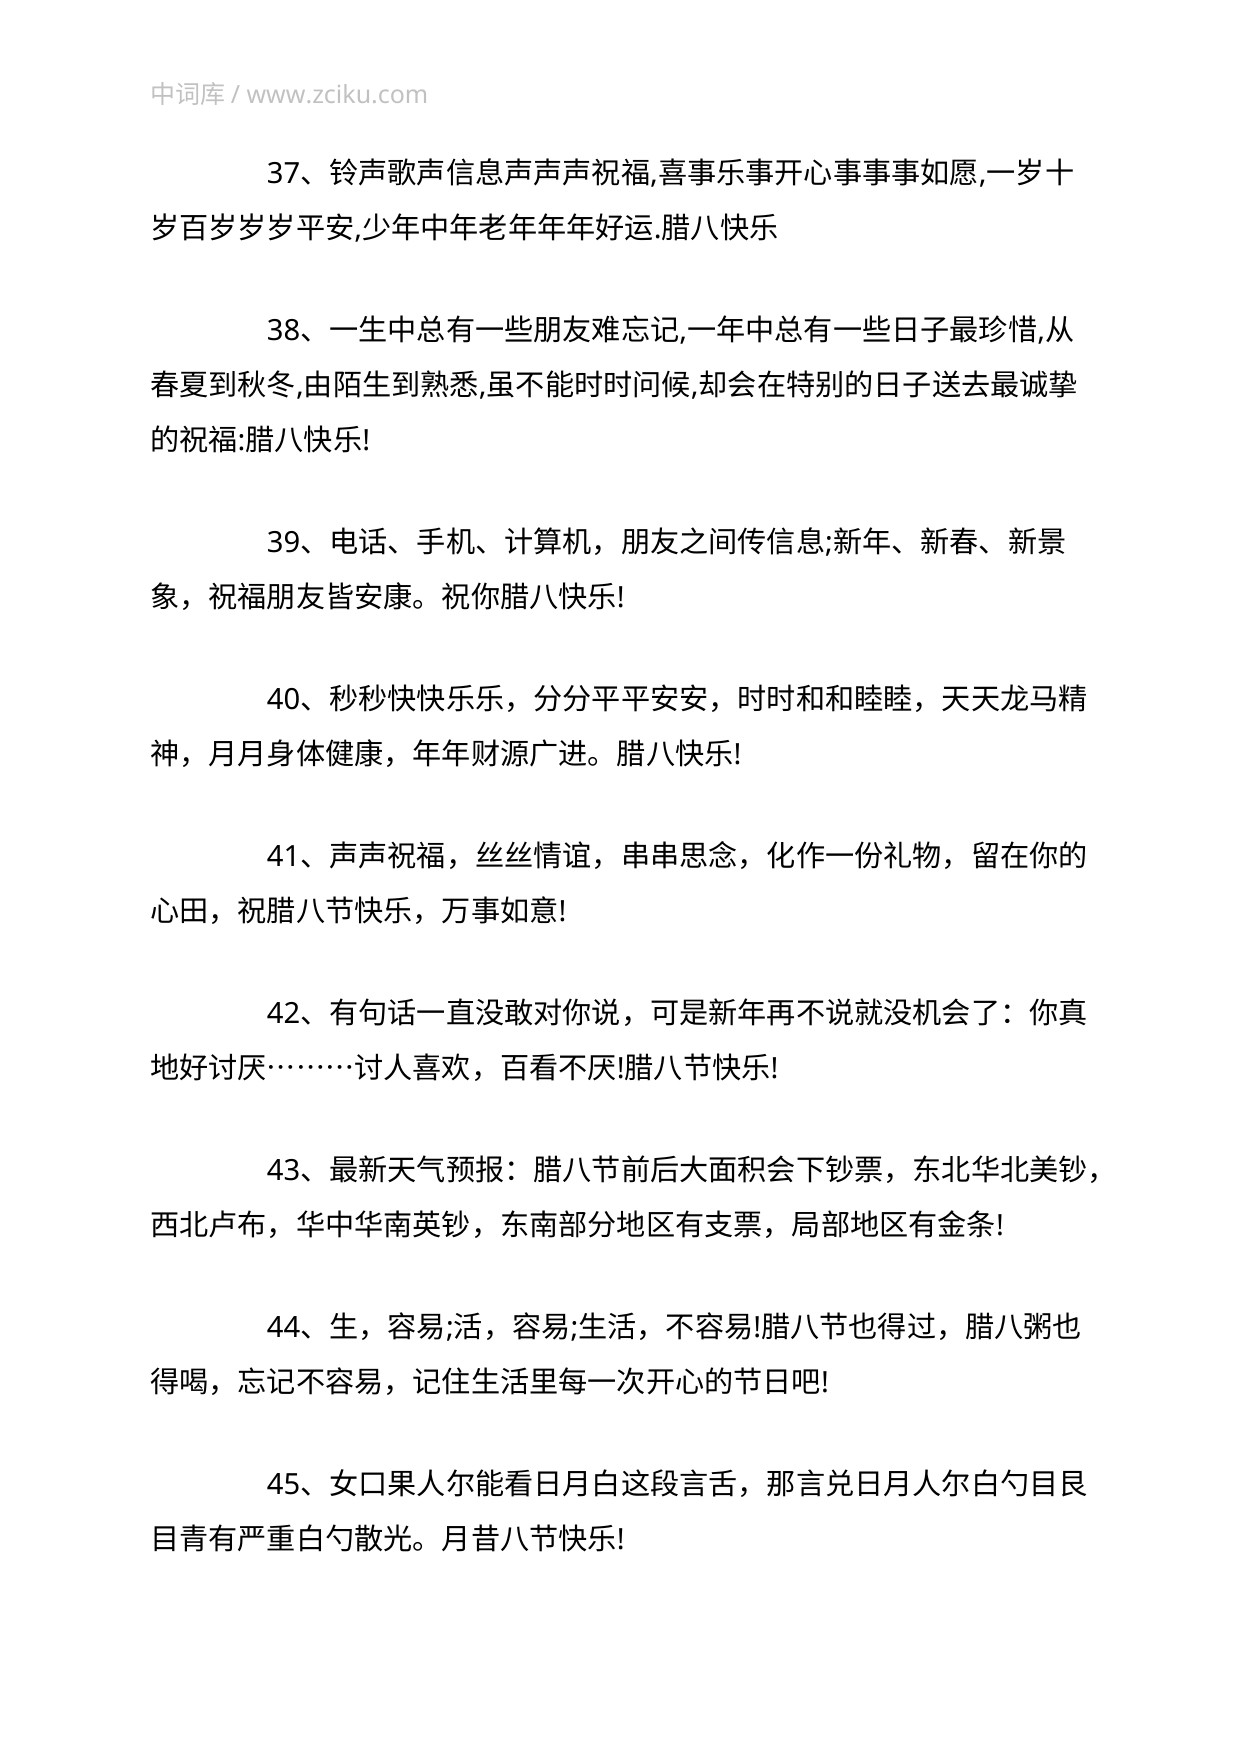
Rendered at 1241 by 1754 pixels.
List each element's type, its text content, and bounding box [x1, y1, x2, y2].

text 41、声声祝福，丝丝情谊，串串思念，化作一份礼物，留在你的心田，祝腊八节快乐，万事如意! [150, 833, 1090, 930]
text 39、电话、手机、计算机，朋友之间传信息;新年、新春、新景象，祝福朋友皆安康。祝你腊八快乐! [150, 519, 1090, 616]
text 37、铃声歌声信息声声声祝福,喜事乐事开心事事事如愿,一岁十岁百岁岁岁平安,少年中年老年年年好运.腊八快乐 [150, 150, 1090, 247]
text 43、最新天气预报：腊八节前后大面积会下钞票，东北华北美钞，西北卢布，华中华南英钞，东南部分地区有支票，局部地区有金条! [150, 1147, 1090, 1244]
text 44、生，容易;活，容易;生活，不容易!腊八节也得过，腊八粥也得喝，忘记不容易，记住生活里每一次开心的节日吧! [150, 1304, 1090, 1401]
text 38、一生中总有一些朋友难忘记,一年中总有一些日子最珍惜,从春夏到秋冬,由陌生到熟悉,虽不能时时问候,却会在特别的日子送去最诚挚的祝福:腊八快乐! [150, 307, 1090, 459]
text 45、女口果人尔能看日月白这段言舌，那言兑日月人尔白勺目艮目青有严重白勺散光。月昔八节快乐! [150, 1461, 1090, 1558]
text 42、有句话一直没敢对你说，可是新年再不说就没机会了：你真地好讨厌………讨人喜欢，百看不厌!腊八节快乐! [150, 990, 1090, 1087]
text 40、秒秒快快乐乐，分分平平安安，时时和和睦睦，天天龙马精神，月月身体健康，年年财源广进。腊八快乐! [150, 676, 1090, 773]
